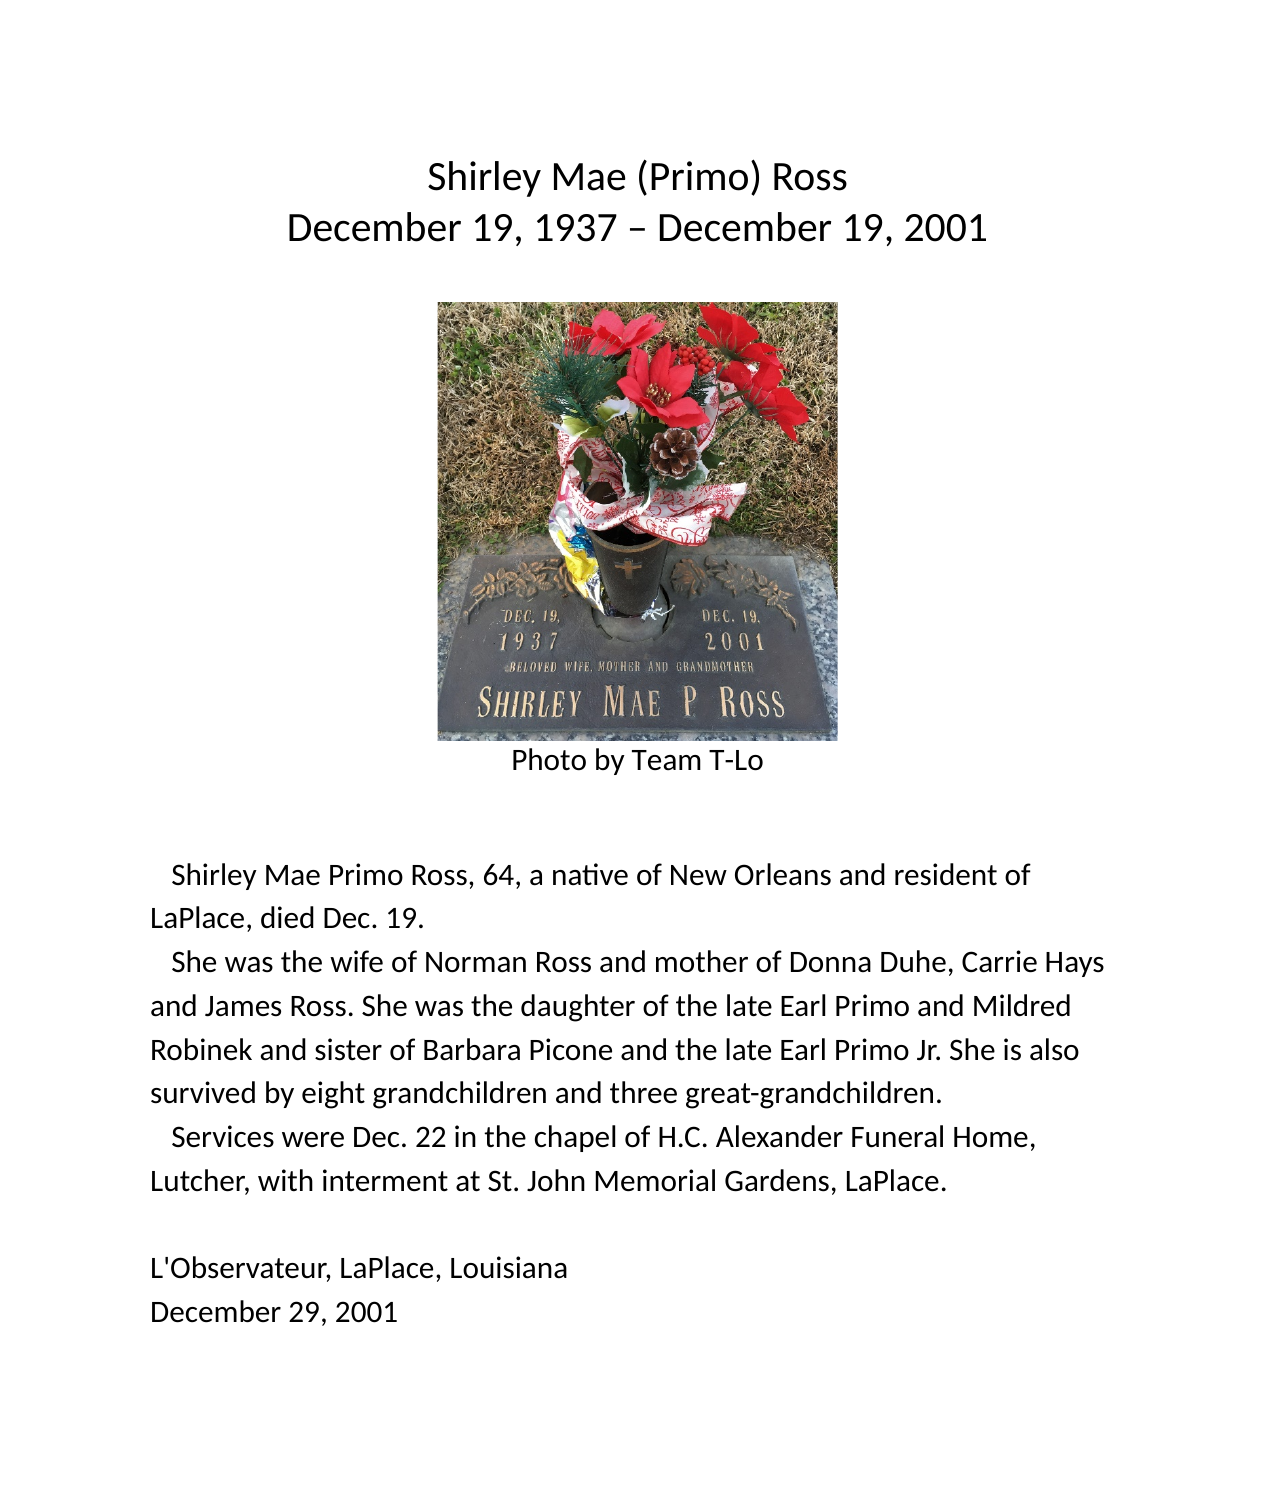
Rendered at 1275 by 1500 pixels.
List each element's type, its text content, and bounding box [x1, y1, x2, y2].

picture [437, 302, 838, 741]
text December 29, 2001 [150, 1292, 1125, 1330]
text Shirley Mae (Primo) Ross [150, 150, 1125, 201]
text Photo by Team T-Lo [150, 740, 1125, 778]
text December 19, 1937 – December 19, 2001 [150, 201, 1125, 252]
text She was the wife of Norman Ross and mother of Donna Duhe, Carrie Hays and James Ross. She was the daughter of the late Earl Primo and Mildred Robinek and sister of Barbara Picone and the late Earl Primo Jr. She is also survived by eight grandchildren and three great-grandchildren. [150, 942, 1125, 1111]
text Services were Dec. 22 in the chapel of H.C. Alexander Funeral Home, Lutcher, with interment at St. John Memorial Gardens, LaPlace. [150, 1117, 1125, 1199]
text Shirley Mae Primo Ross, 64, a native of New Orleans and resident of LaPlace, died Dec. 19. [150, 854, 1125, 936]
text L'Observateur, LaPlace, Louisiana [150, 1204, 1125, 1286]
